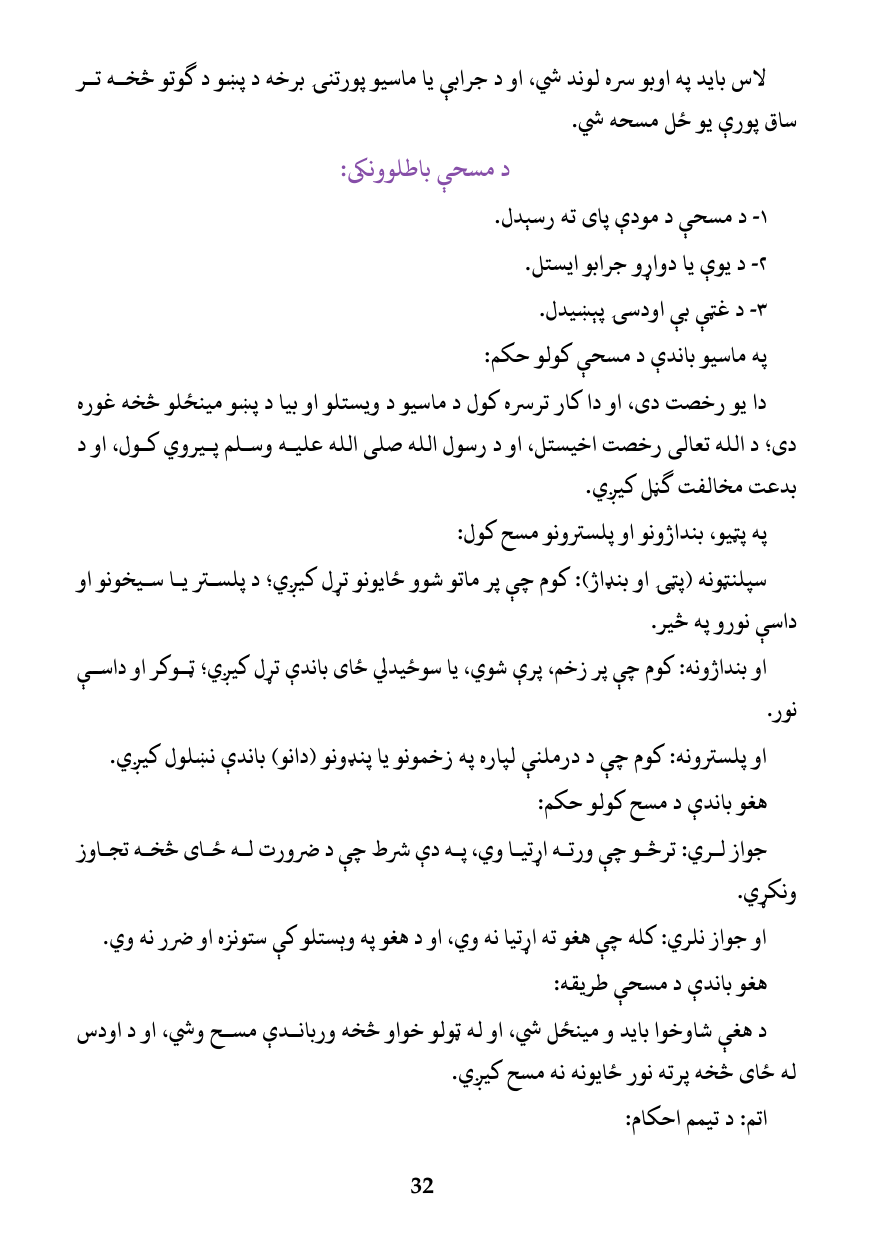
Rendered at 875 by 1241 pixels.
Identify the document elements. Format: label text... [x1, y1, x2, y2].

text او بنداژونه: کوم چې پر زخم، پرې شوي، یا سوځیدلي ځای باندې تړل کیږي؛ ټوکر او داسې نور. [77, 648, 797, 733]
text ۲- د یوې یا دواړو جرابو ایستل. [77, 243, 797, 286]
text سپلنټونه (پټۍ او بنډاژ): کوم چې پر ماتو شوو ځایونو تړل کیږي؛ د پلستر یا سیخونو او داسې نورو په څیر. [77, 560, 797, 644]
text او پلسترونه: کوم چې د درملنې لپاره په زخمونو یا پنډونو (دانو) باندې نښلول کیږي. [77, 737, 797, 779]
text جواز لري: ترڅو چې ورته اړتیا وي، په دې شرط چې د ضرورت له ځای څخه تجاوز ونکړي. [77, 829, 797, 914]
text ۳- د غټې بې اودسۍ پېښیدل. [77, 290, 797, 332]
text ۱- د مسحې د مودې پای ته رسېدل. [77, 197, 797, 239]
text د هغې شاوخوا باید و مینځل شي، او له ټولو خواو څخه ورباندې مسح وشي، او د اودس له ځای څخه پرته نور ځایونه نه مسح کیږي. [77, 1011, 797, 1095]
text لاس باید په اوبو سره لوند شي، او د جرابې یا ماسیو پورتنۍ برخه د پښو د ګوتو څخه تر ساق پورې یو ځل مسحه شي. [77, 59, 797, 143]
text او جواز نلري: کله چې هغو ته اړتیا نه وي، او د هغو په وېستلو کې ستونزه او ضرر نه وي. [77, 918, 797, 960]
text دا یو رخصت دی، او دا کار ترسره کول د ماسیو د ویستلو او بیا د پښو مینځلو څخه غوره دی؛ د الله تعالی رخصت اخیستل، او د رسول الله صلی الله علیه وسلم پیروي کول، او د بدعت مخالفت ګڼل کیږي. [77, 383, 797, 509]
